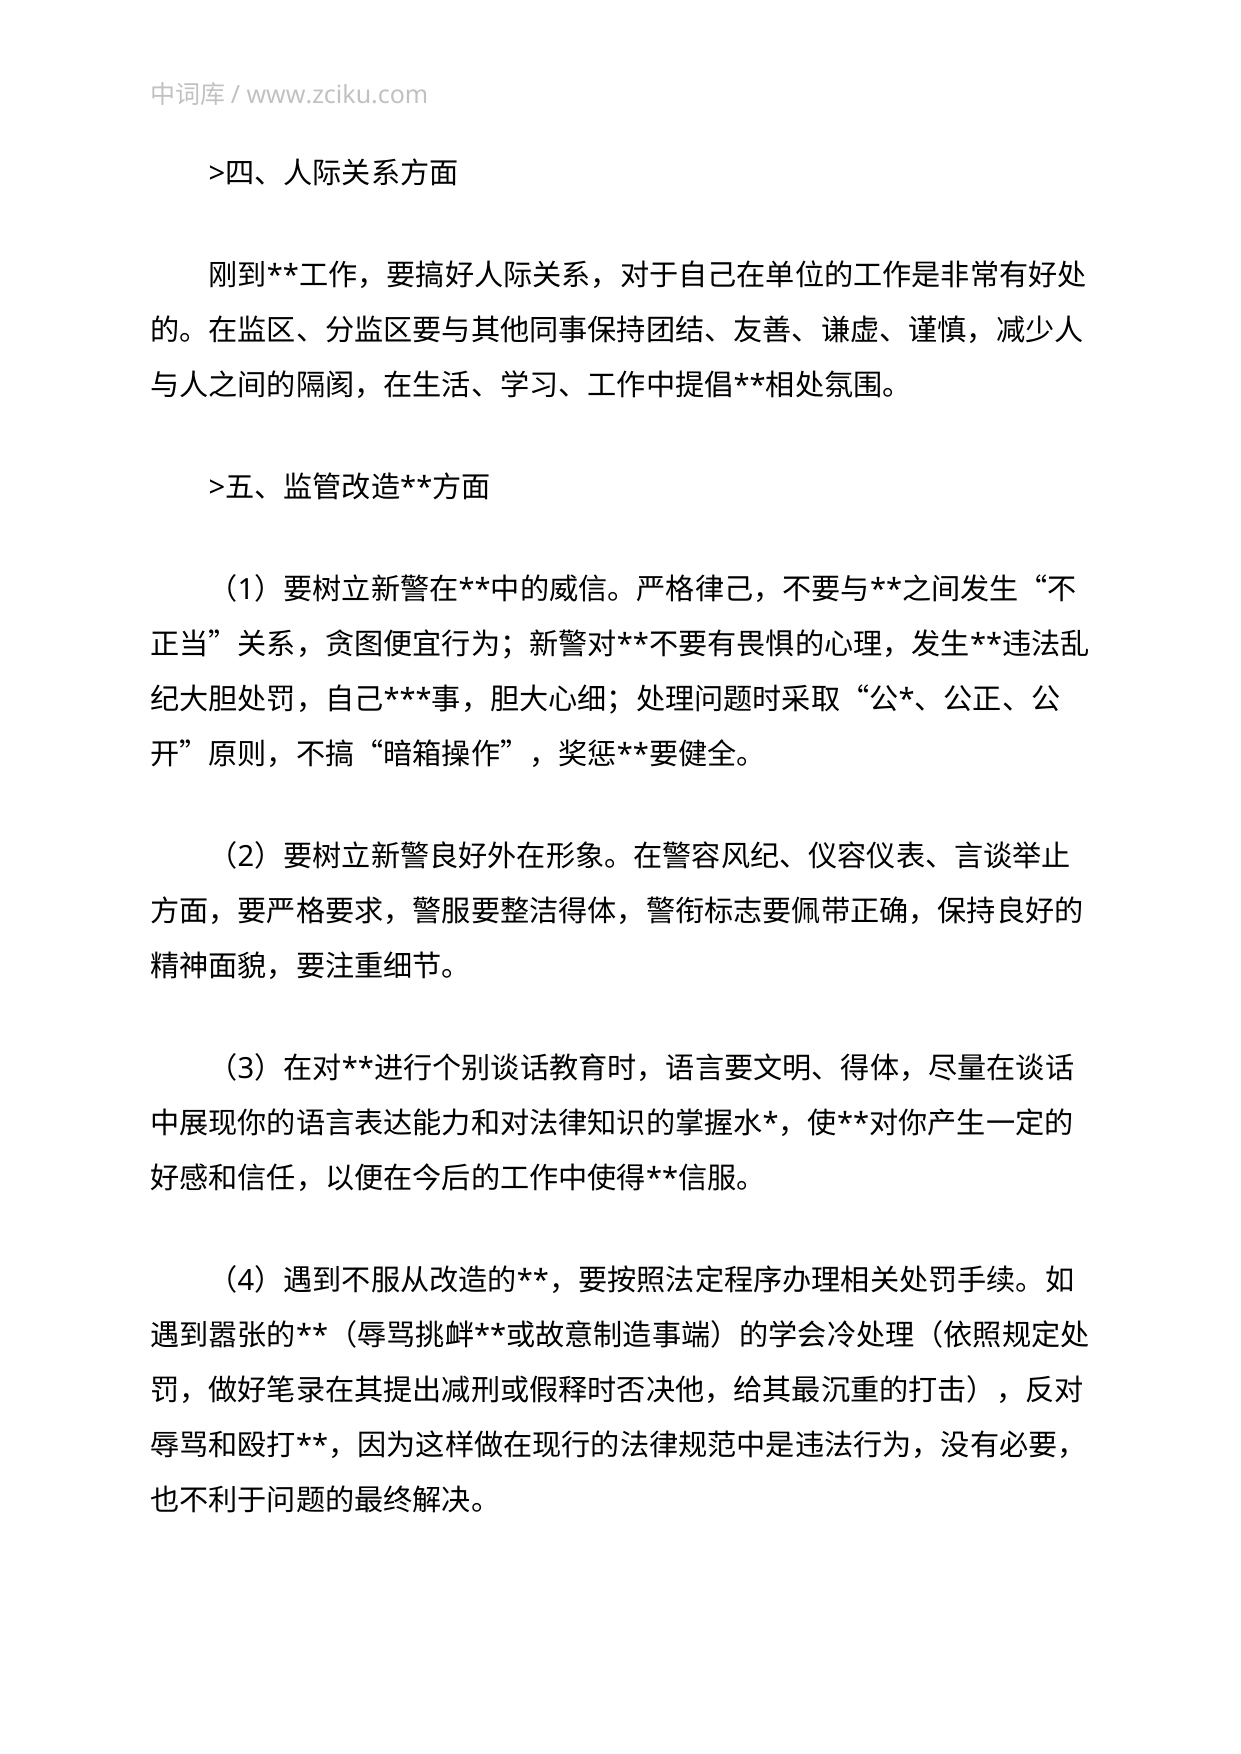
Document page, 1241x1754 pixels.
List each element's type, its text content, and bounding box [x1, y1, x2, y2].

text （4）遇到不服从改造的**，要按照法定程序办理相关处罚手续。如遇到嚣张的**（辱骂挑衅**或故意制造事端）的学会冷处理（依照规定处罚，做好笔录在其提出减刑或假释时否决他，给其最沉重的打击），反对辱骂和殴打**，因为这样做在现行的法律规范中是违法行为，没有必要，也不利于问题的最终解决。 [150, 1256, 1090, 1519]
text （2）要树立新警良好外在形象。在警容风纪、仪容仪表、言谈举止方面，要严格要求，警服要整洁得体，警衔标志要佩带正确，保持良好的精神面貌，要注重细节。 [150, 833, 1090, 985]
text （3）在对**进行个别谈话教育时，语言要文明、得体，尽量在谈话中展现你的语言表达能力和对法律知识的掌握水*，使**对你产生一定的好感和信任，以便在今后的工作中使得**信服。 [150, 1044, 1090, 1197]
text >四、人际关系方面 [150, 150, 1090, 192]
text >五、监管改造**方面 [150, 464, 1090, 506]
text 刚到**工作，要搞好人际关系，对于自己在单位的工作是非常有好处的。在监区、分监区要与其他同事保持团结、友善、谦虚、谨慎，减少人与人之间的隔阂，在生活、学习、工作中提倡**相处氛围。 [150, 252, 1090, 404]
text （1）要树立新警在**中的威信。严格律己，不要与**之间发生“不正当”关系，贪图便宜行为；新警对**不要有畏惧的心理，发生**违法乱纪大胆处罚，自己***事，胆大心细；处理问题时采取“公*、公正、公开”原则，不搞“暗箱操作”，奖惩**要健全。 [150, 566, 1090, 773]
